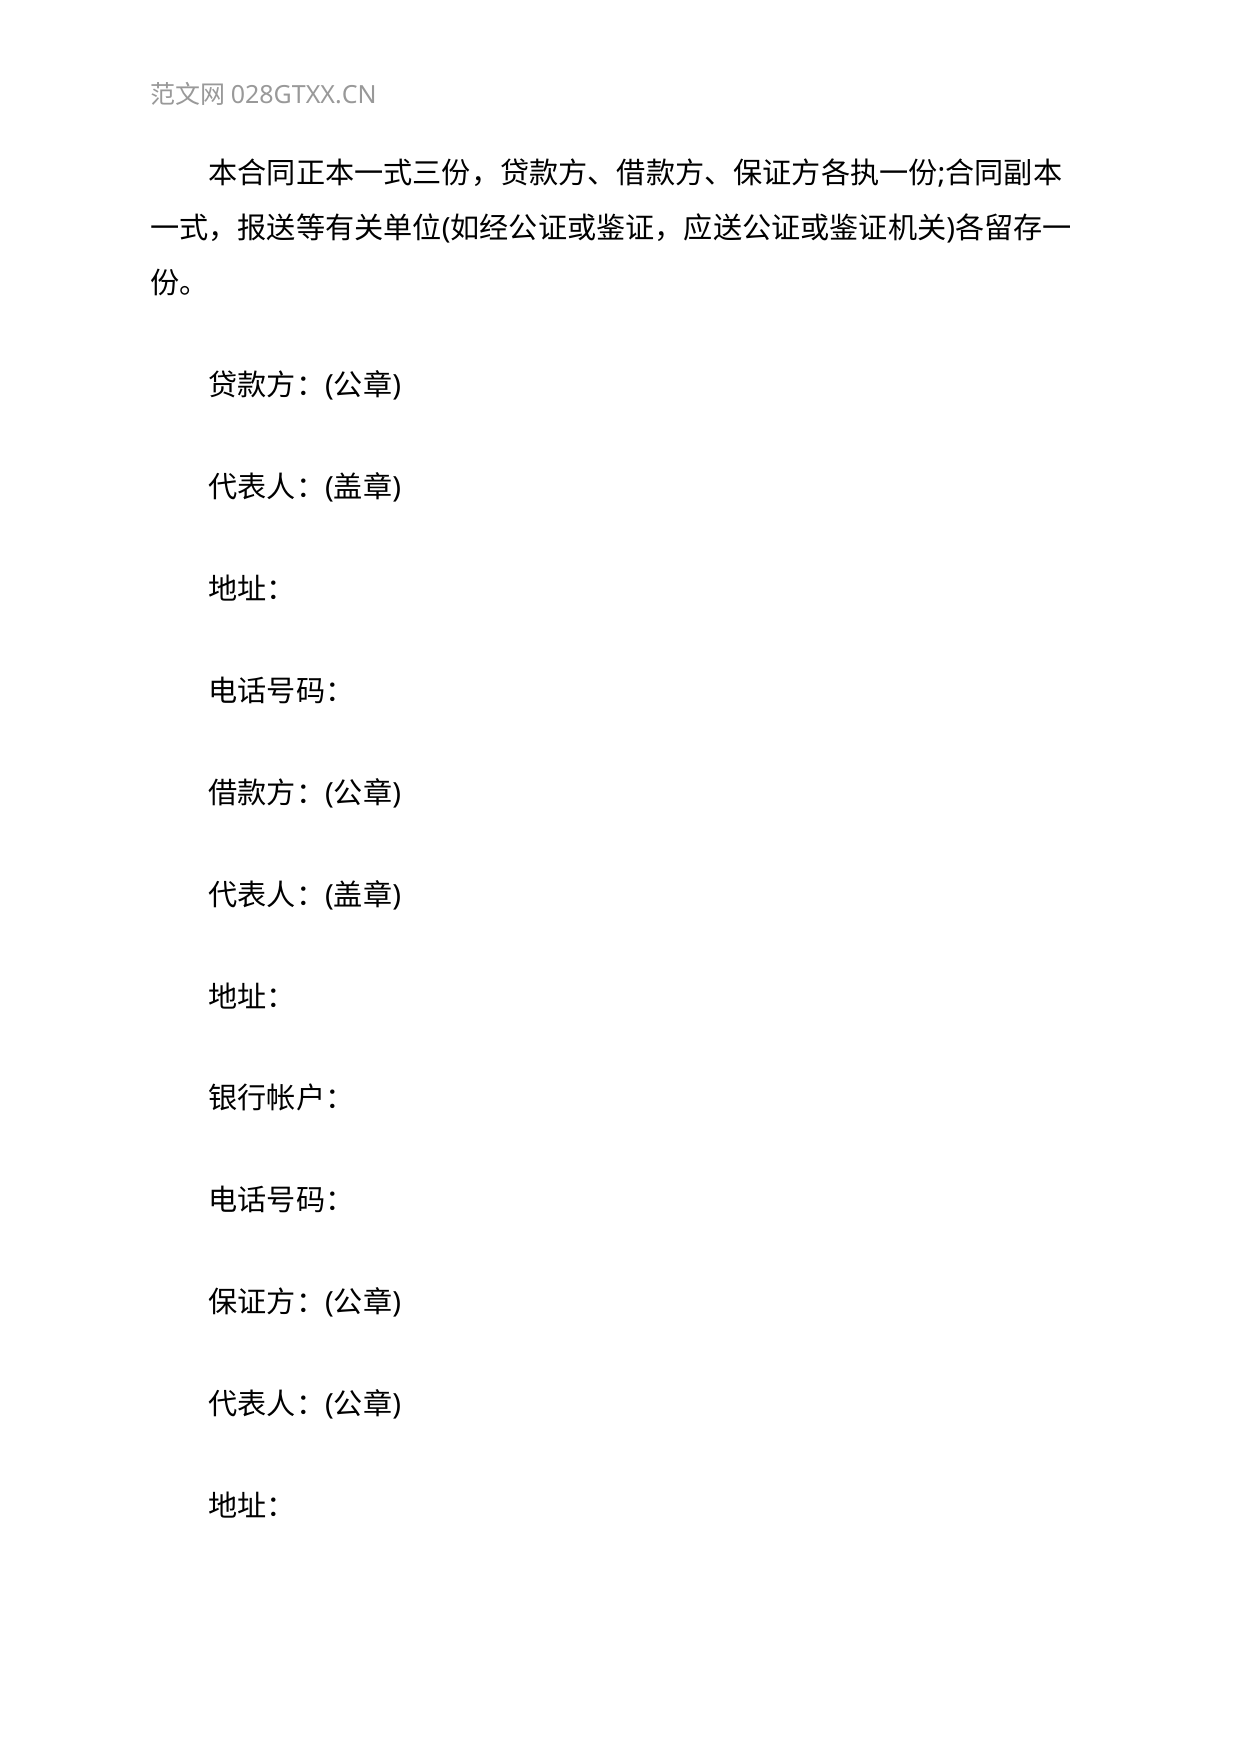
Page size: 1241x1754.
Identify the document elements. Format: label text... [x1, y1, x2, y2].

text 地址： [150, 566, 1090, 608]
text 电话号码： [150, 667, 1090, 710]
text 银行帐户： [150, 1075, 1090, 1117]
text 代表人：(盖章) [150, 464, 1090, 506]
text 地址： [150, 973, 1090, 1016]
text 保证方：(公章) [150, 1278, 1090, 1321]
text 代表人：(公章) [150, 1381, 1090, 1423]
text 代表人：(盖章) [150, 871, 1090, 914]
text 借款方：(公章) [150, 769, 1090, 812]
text 本合同正本一式三份，贷款方、借款方、保证方各执一份;合同副本一式，报送等有关单位(如经公证或鉴证，应送公证或鉴证机关)各留存一份。 [150, 150, 1090, 302]
text 地址： [150, 1482, 1090, 1525]
text 电话号码： [150, 1177, 1090, 1219]
text 贷款方：(公章) [150, 362, 1090, 404]
